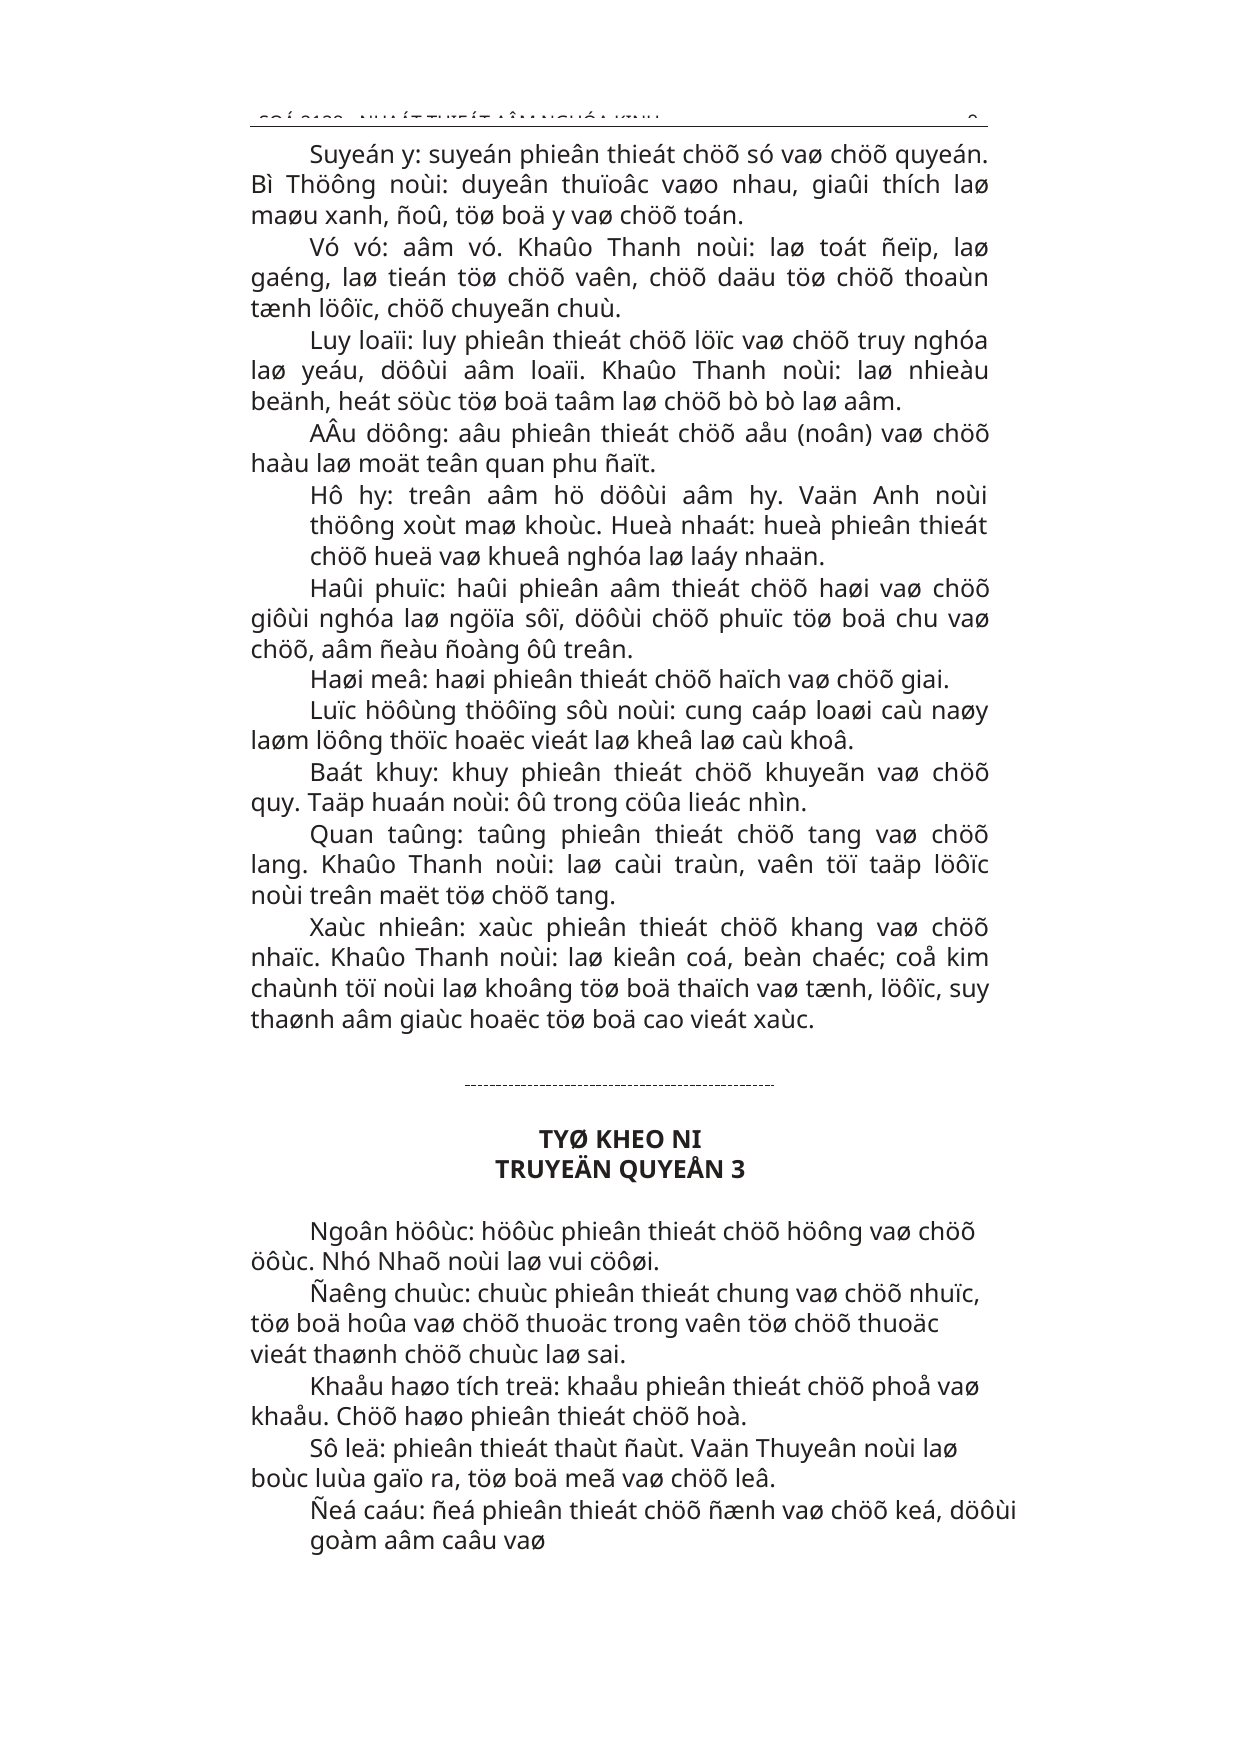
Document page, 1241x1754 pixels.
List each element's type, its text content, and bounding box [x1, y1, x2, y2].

text Luïc höôùng thöôïng sôù noùi: cung caáp loaøi caù naøy laøm löông thöïc hoaëc vieát laø kheâ laø caù khoâ. [250, 695, 990, 757]
text Quan taûng: taûng phieân thieát chöõ tang vaø chöõ lang. Khaûo Thanh noùi: laø caùi traùn, vaên töï taäp löôïc noùi treân maët töø chöõ tang. [250, 819, 990, 912]
subtitle TYØ KHEO NI TRUYEÄN QUYEÅN 3 [482, 1124, 758, 1185]
text Sô leä: phieân thieát thaùt ñaùt. Vaän Thuyeân noùi laø boùc luùa gaïo ra, töø boä meã vaø chöõ leâ. [250, 1433, 994, 1495]
text Vó vó: aâm vó. Khaûo Thanh noùi: laø toát ñeïp, laø gaéng, laø tieán töø chöõ vaên, chöõ daäu töø chöõ thoaùn tænh löôïc, chöõ chuyeãn chuù. [250, 231, 990, 324]
text Luy loaïi: luy phieân thieát chöõ löïc vaø chöõ truy nghóa laø yeáu, döôùi aâm loaïi. Khaûo Thanh noùi: laø nhieàu beänh, heát söùc töø boä taâm laø chöõ bò bò laø aâm. [250, 324, 990, 417]
text AÂu döông: aâu phieân thieát chöõ aåu (noân) vaø chöõ haàu laø moät teân quan phu ñaït. [250, 417, 990, 479]
text Ñaêng chuùc: chuùc phieân thieát chung vaø chöõ nhuïc, töø boä hoûa vaø chöõ thuoäc trong vaên töø chöõ thuoäc vieát thaønh chöõ chuùc laø sai. [250, 1278, 999, 1371]
text Haøi meâ: haøi phieân thieát chöõ haïch vaø chöõ giai. [309, 666, 1065, 694]
text Hô hy: treân aâm hö döôùi aâm hy. Vaän Anh noùi thöông xoùt maø khoùc. Hueà nhaát: hueà phieân thieát chöõ hueä vaø khueâ nghóa laø laáy nhaän. [309, 479, 988, 572]
text Suyeán y: suyeán phieân thieát chöõ só vaø chöõ quyeán. Bì Thöông noùi: duyeân thuïoâc vaøo nhau, giaûi thích laø maøu xanh, ñoû, töø boä y vaø chöõ toán. [250, 138, 990, 231]
text Ñeá caáu: ñeá phieân thieát chöõ ñænh vaø chöõ keá, döôùi goàm aâm caâu vaø [309, 1495, 1065, 1556]
text Haûi phuïc: haûi phieân aâm thieát chöõ haøi vaø chöõ giôùi nghóa laø ngöïa sôï, döôùi chöõ phuïc töø boä chu vaø chöõ, aâm ñeàu ñoàng ôû treân. [250, 572, 990, 666]
text Ngoân höôùc: höôùc phieân thieát chöõ höông vaø chöõ öôùc. Nhó Nhaõ noùi laø vui cöôøi. [250, 1216, 994, 1278]
text Xaùc nhieân: xaùc phieân thieát chöõ khang vaø chöõ nhaïc. Khaûo Thanh noùi: laø kieân coá, beàn chaéc; coå kim chaùnh töï noùi laø khoâng töø boä thaïch vaø tænh, löôïc, suy thaønh aâm giaùc hoaëc töø boä cao vieát xaùc. [250, 912, 990, 1036]
text Baát khuy: khuy phieân thieát chöõ khuyeãn vaø chöõ quy. Taäp huaán noùi: ôû trong cöûa lieác nhìn. [250, 757, 989, 819]
text Khaåu haøo tích treä: khaåu phieân thieát chöõ phoå vaø khaåu. Chöõ haøo phieân thieát chöõ hoà. [250, 1371, 994, 1433]
